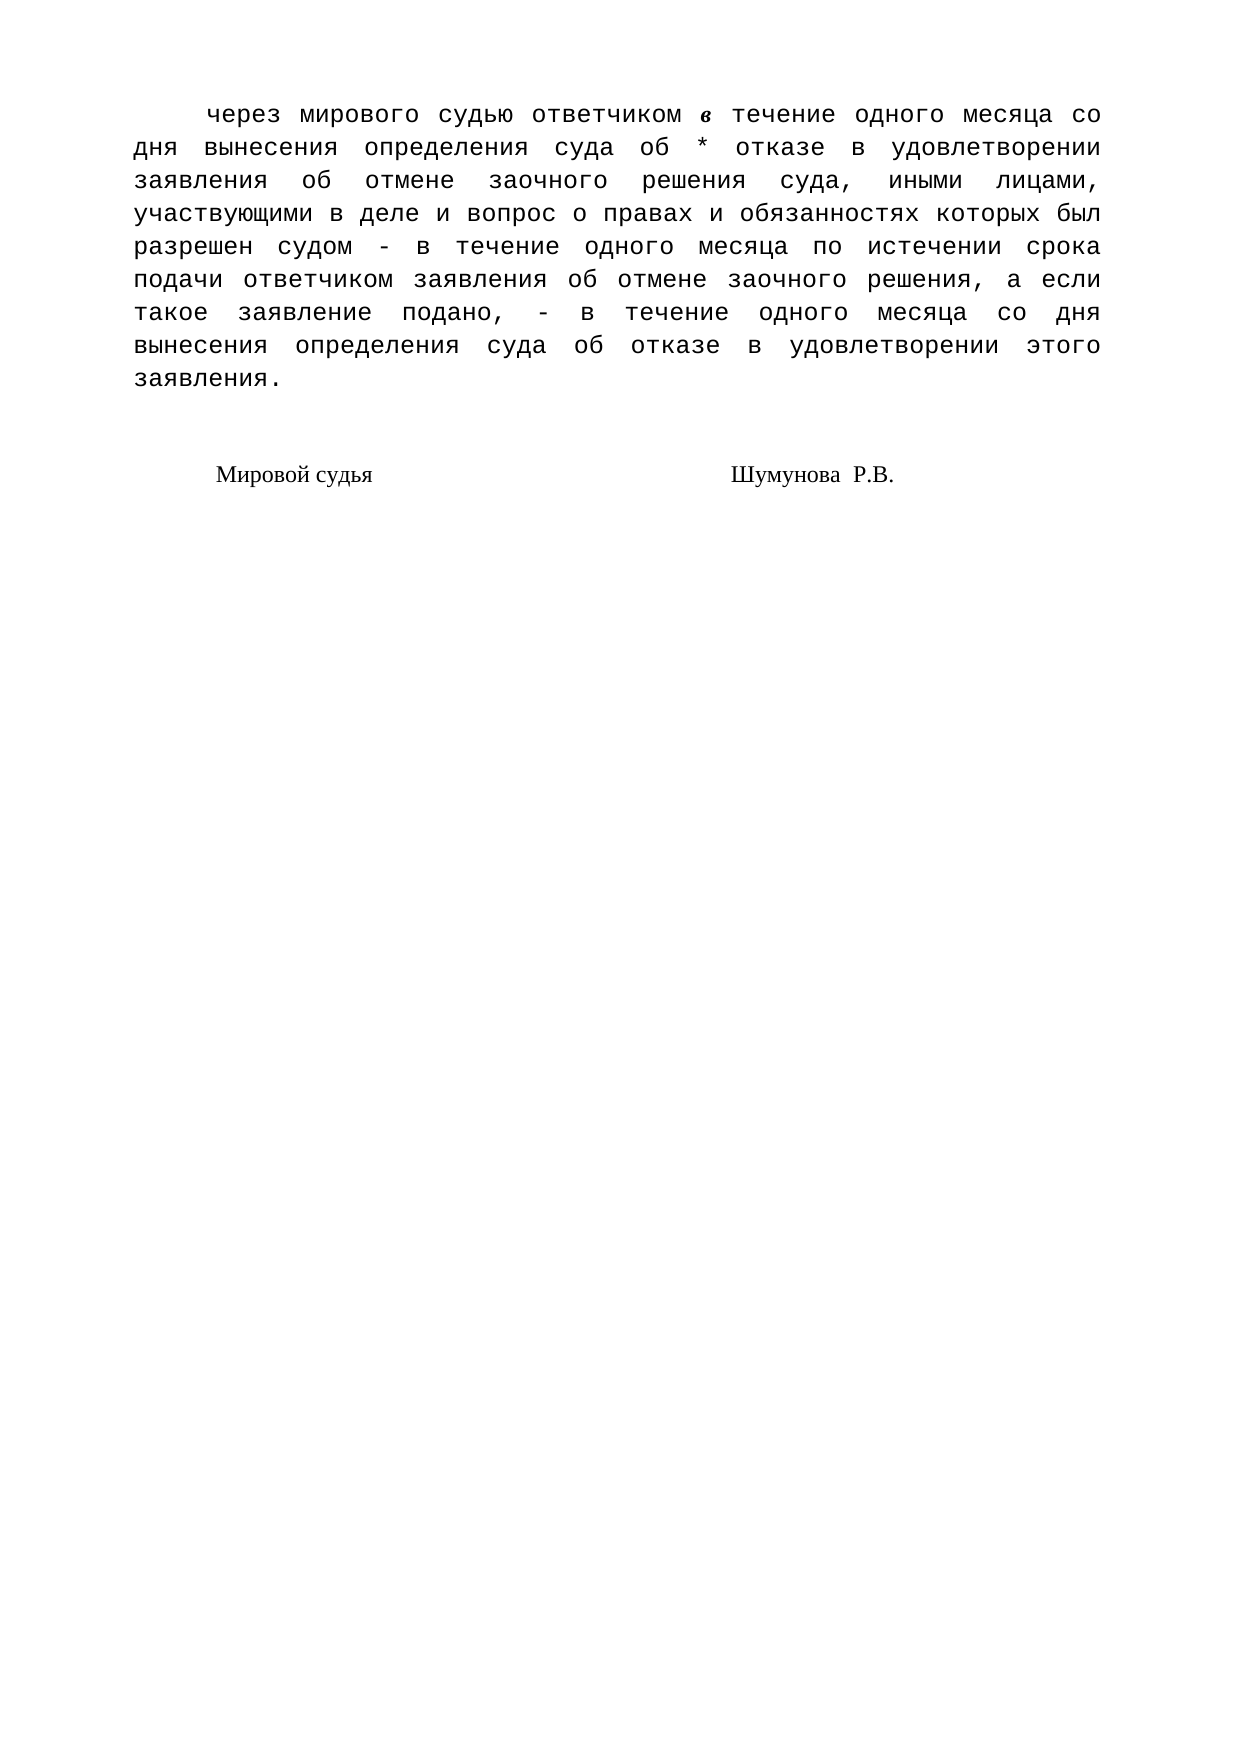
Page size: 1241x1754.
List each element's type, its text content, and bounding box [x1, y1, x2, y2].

text Мировой судья Шумунова Р.В. [216, 463, 960, 487]
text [133, 96, 1102, 393]
